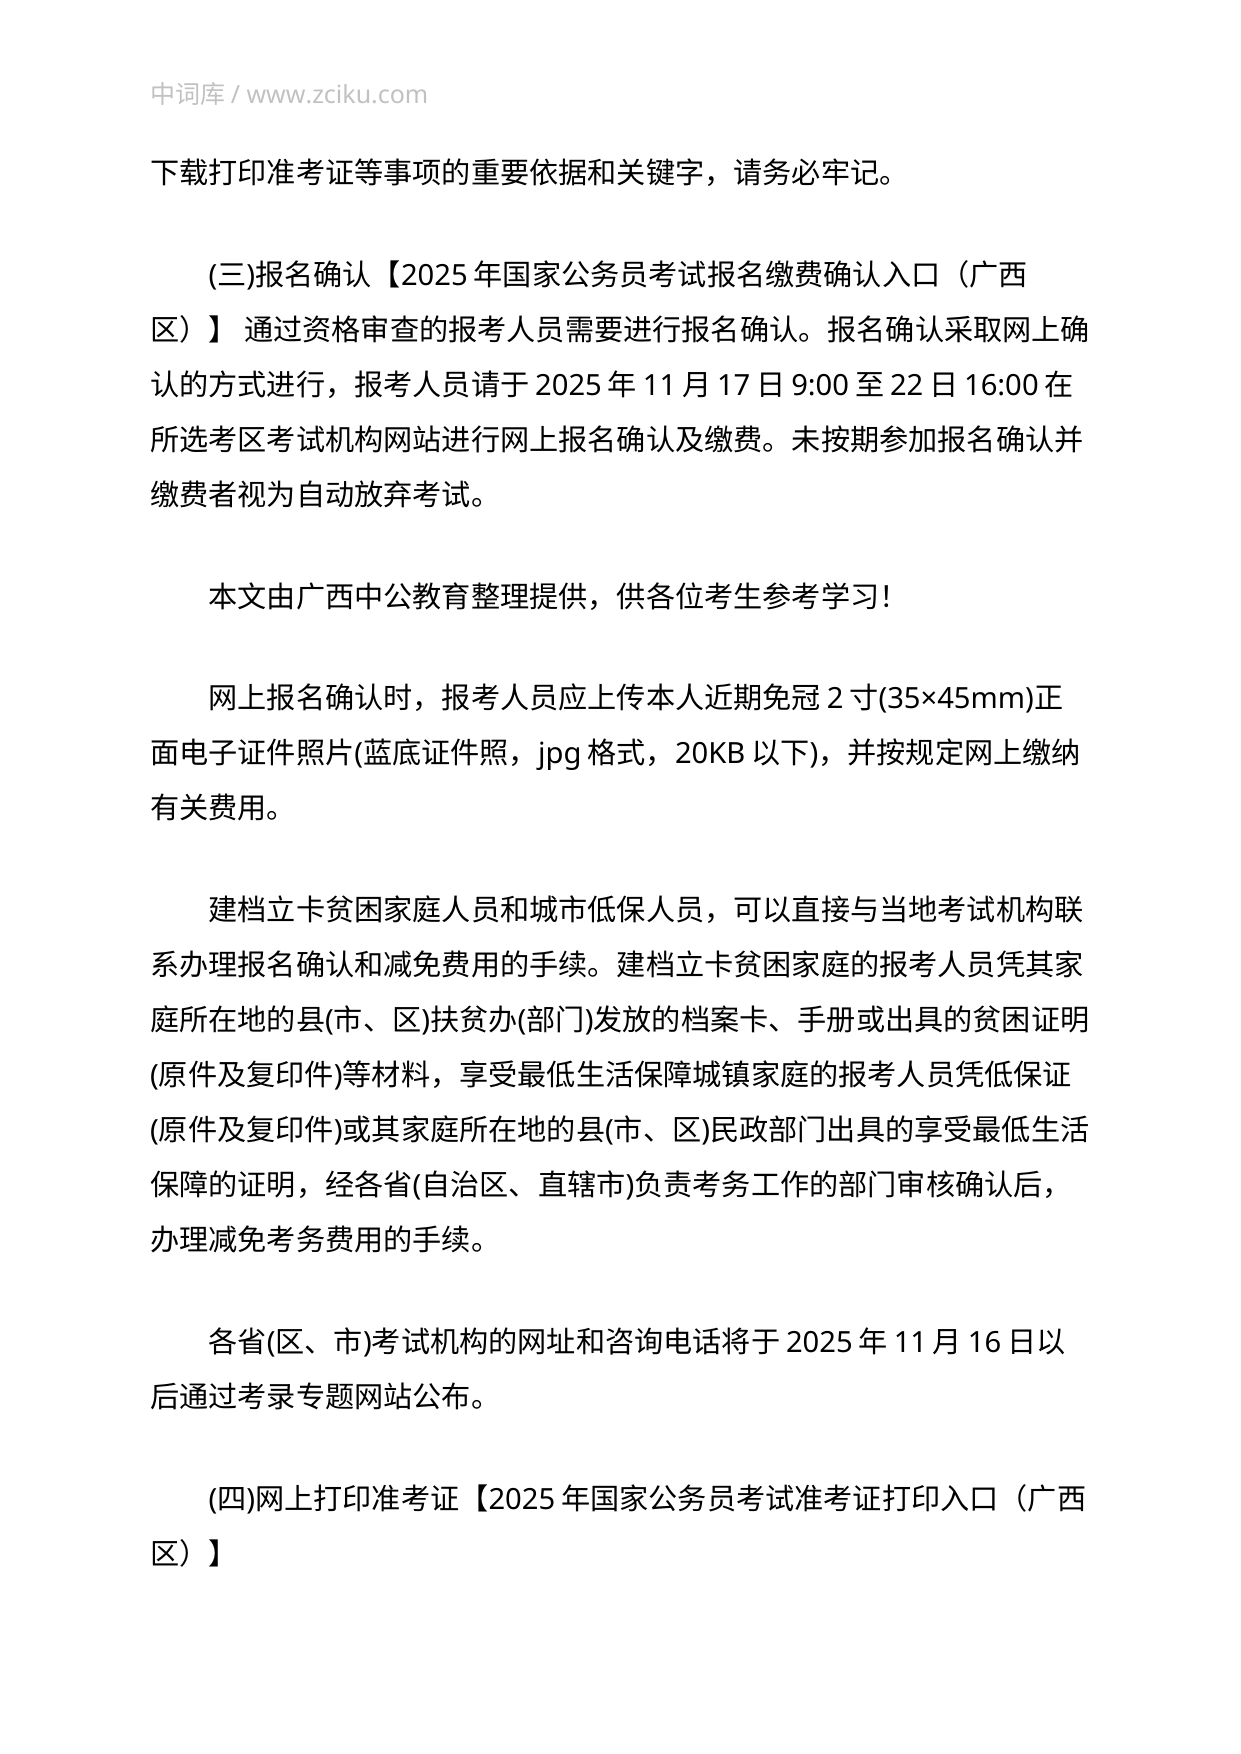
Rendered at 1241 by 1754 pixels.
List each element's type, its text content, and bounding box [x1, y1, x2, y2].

text (三)报名确认【2025年国家公务员考试报名缴费确认入口（广西区）】 通过资格审查的报考人员需要进行报名确认。报名确认采取网上确认的方式进行，报考人员请于2025年11月17日9:00至22日16:00在所选考区考试机构网站进行网上报名确认及缴费。未按期参加报名确认并缴费者视为自动放弃考试。 [150, 252, 1090, 514]
text (四)网上打印准考证【2025年国家公务员考试准考证打印入口（广西区）】 [150, 1475, 1090, 1572]
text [150, 150, 1090, 192]
text 本文由广西中公教育整理提供，供各位考生参考学习！ [150, 573, 1090, 616]
text 建档立卡贫困家庭人员和城市低保人员，可以直接与当地考试机构联系办理报名确认和减免费用的手续。建档立卡贫困家庭的报考人员凭其家庭所在地的县(市、区)扶贫办(部门)发放的档案卡、手册或出具的贫困证明(原件及复印件)等材料，享受最低生活保障城镇家庭的报考人员凭低保证(原件及复印件)或其家庭所在地的县(市、区)民政部门出具的享受最低生活保障的证明，经各省(自治区、直辖市)负责考务工作的部门审核确认后，办理减免考务费用的手续。 [150, 887, 1090, 1259]
text 各省(区、市)考试机构的网址和咨询电话将于2025年11月16日以后通过考录专题网站公布。 [150, 1318, 1090, 1416]
text 网上报名确认时，报考人员应上传本人近期免冠2寸(35×45mm)正面电子证件照片(蓝底证件照，jpg格式，20KB以下)，并按规定网上缴纳有关费用。 [150, 675, 1090, 827]
